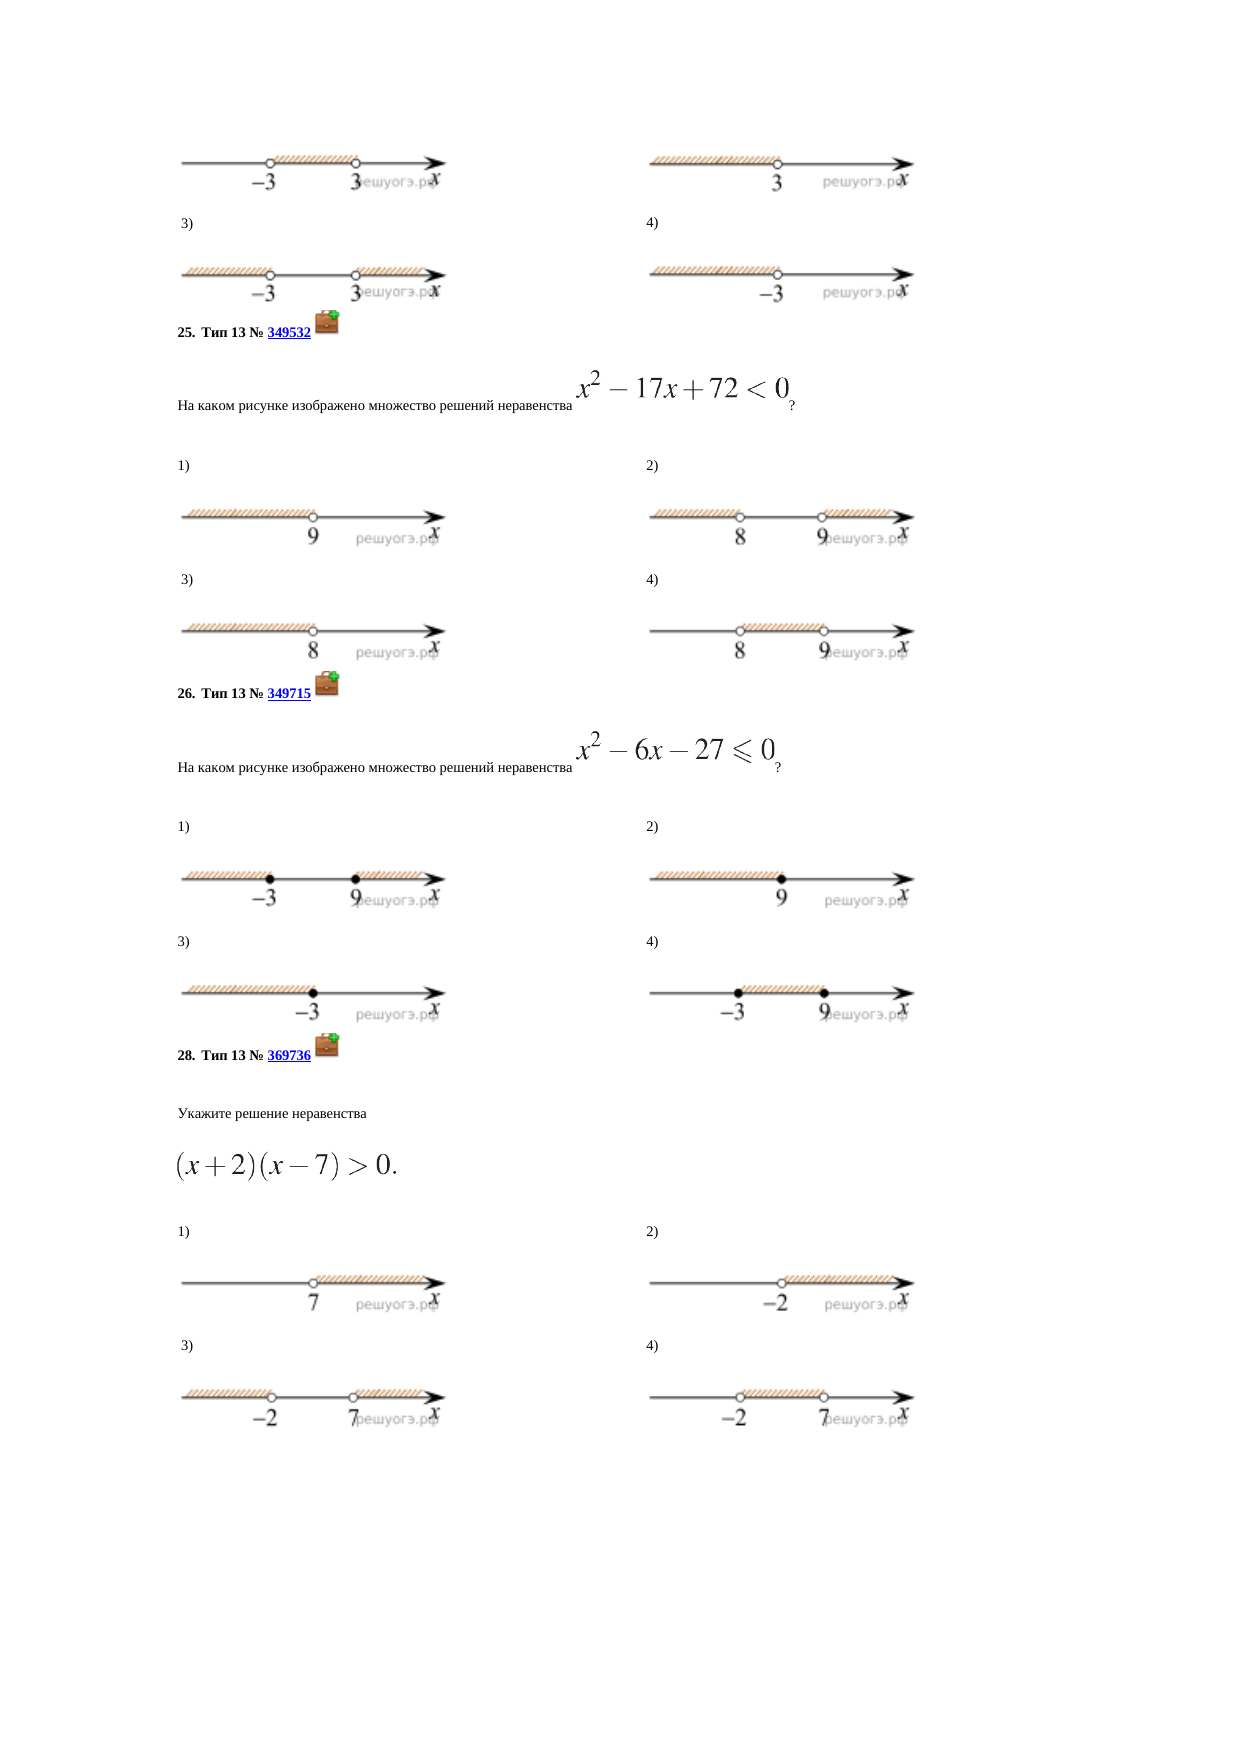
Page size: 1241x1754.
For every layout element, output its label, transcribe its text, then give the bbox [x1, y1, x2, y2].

picture [177, 260, 449, 308]
picture [646, 149, 918, 198]
table_header 1) [176, 118, 644, 200]
table_cell 3) [176, 919, 644, 1033]
table_cell 4) [644, 1324, 1113, 1438]
picture [646, 260, 918, 309]
table_cell 3) [176, 557, 644, 671]
picture [646, 616, 920, 670]
picture [177, 1268, 451, 1322]
text На каком рисунке изображено множество решений неравенства ? [177, 369, 1152, 414]
text На каком рисунке изображено множество решений неравенства ? [177, 731, 1152, 776]
table_header 1) [176, 443, 644, 557]
picture [576, 731, 775, 771]
text 25. Тип 13 № 349532 [177, 310, 1152, 340]
table_cell 4) [644, 200, 1113, 310]
picture [576, 369, 789, 409]
table_cell 4) [644, 557, 1113, 671]
text Укажите решение неравенства [177, 1093, 1152, 1121]
picture [177, 502, 451, 556]
table_cell 3) [176, 200, 644, 310]
table_header 2) [644, 118, 1113, 200]
picture [177, 978, 451, 1032]
picture [177, 864, 451, 918]
picture [177, 148, 449, 199]
table_header 1) [176, 805, 644, 919]
picture [177, 1150, 396, 1181]
picture [646, 502, 920, 556]
picture [314, 310, 340, 335]
picture [177, 1383, 451, 1437]
table_header 2) [644, 805, 1113, 919]
table_cell 4) [644, 919, 1113, 1033]
picture [646, 1268, 920, 1322]
text 26. Тип 13 № 349715 [177, 671, 1152, 702]
picture [646, 978, 920, 1032]
table_header 1) [176, 1209, 644, 1323]
picture [314, 1033, 340, 1058]
picture [177, 616, 451, 670]
table_cell 3) [176, 1324, 644, 1438]
picture [646, 1383, 920, 1437]
table_header 2) [644, 1209, 1113, 1323]
table_header 2) [644, 443, 1113, 557]
picture [314, 671, 340, 697]
picture [646, 864, 920, 918]
text 28. Тип 13 № 369736 [177, 1033, 1152, 1063]
